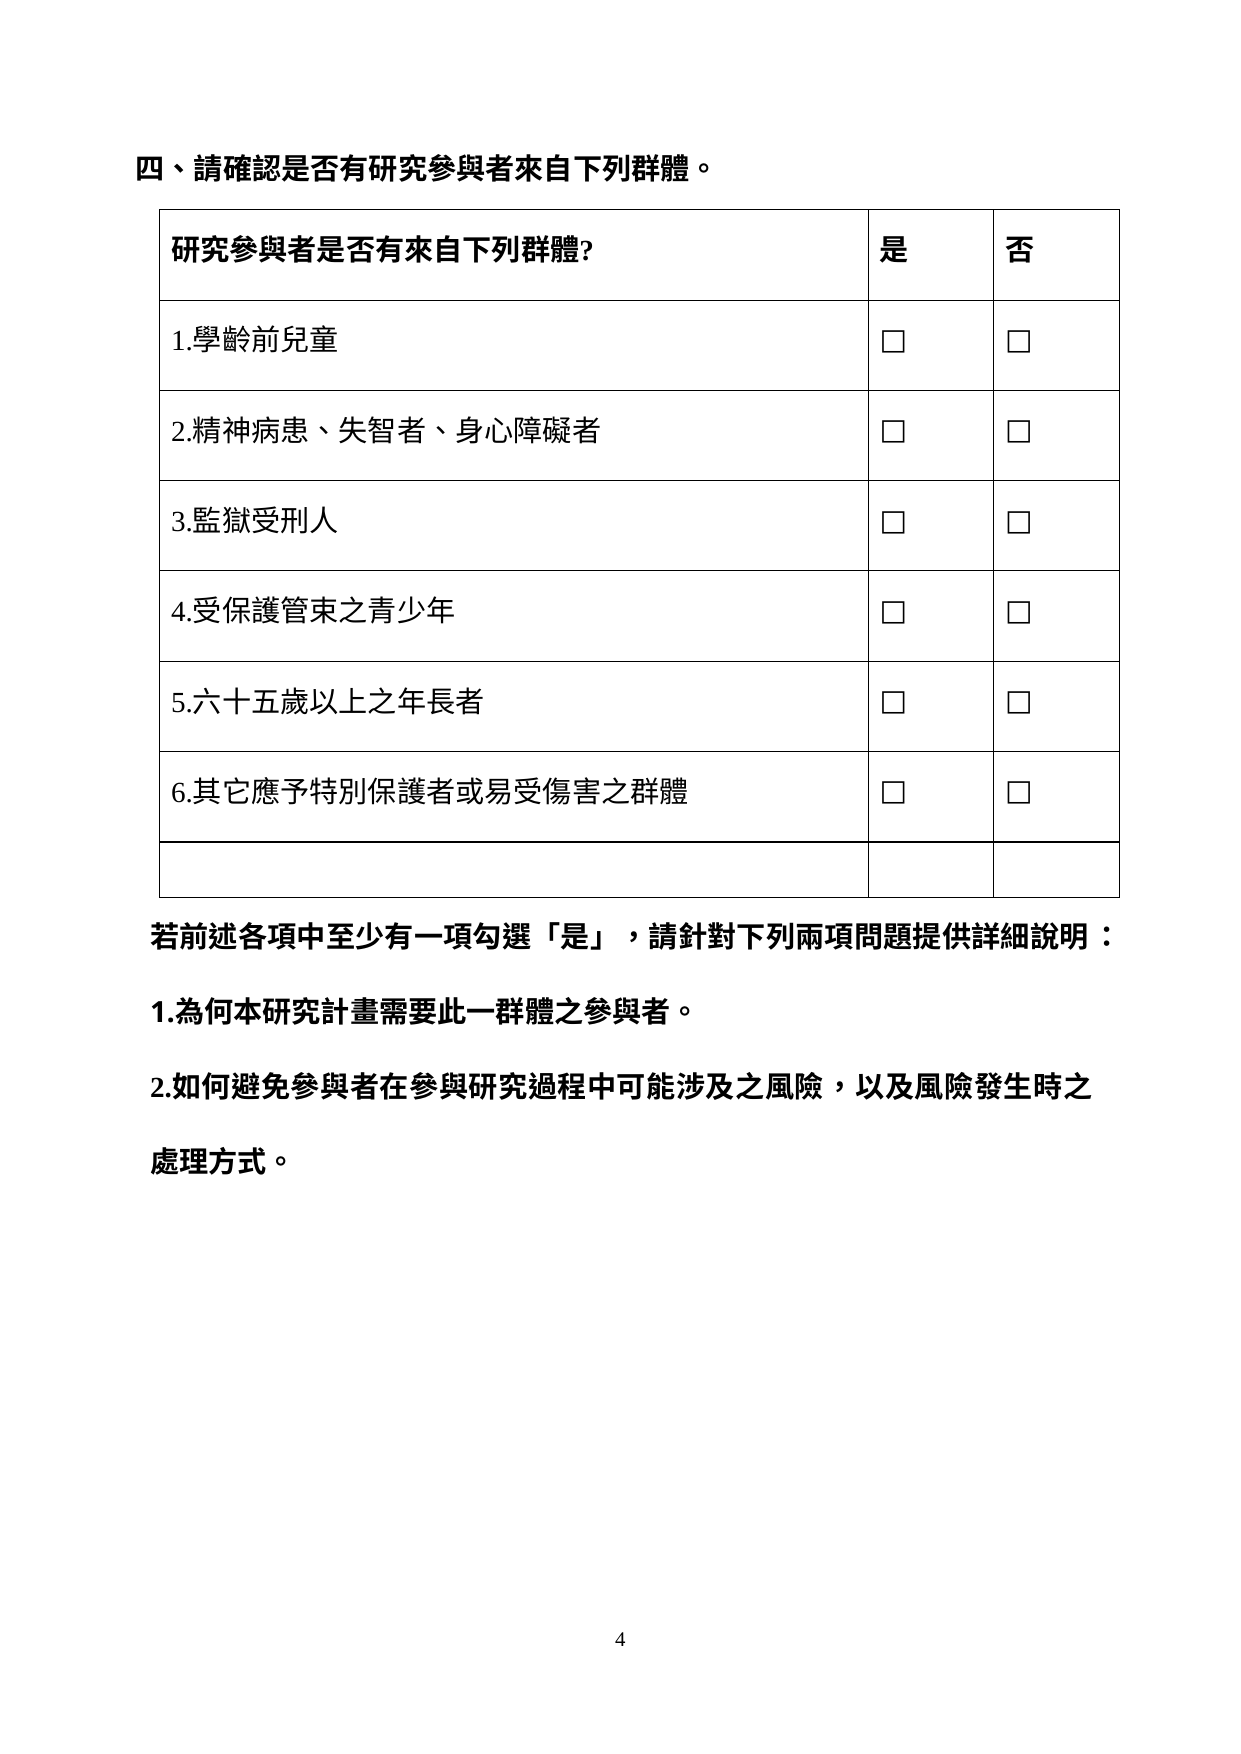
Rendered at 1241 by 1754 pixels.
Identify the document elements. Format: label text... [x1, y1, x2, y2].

table_header 是 [869, 210, 993, 299]
table_cell □ [869, 752, 993, 841]
table_cell □ [994, 481, 1119, 570]
table_cell 6.其它應予特別保護者或易受傷害之群體 [160, 752, 868, 841]
table_cell [160, 843, 868, 897]
text 若前述各項中至少有一項勾選「是」，請針對下列兩項問題提供詳細說明：1.為何本研究計畫需要此一群體之參與者。 [150, 898, 1092, 1048]
table_cell □ [994, 301, 1119, 390]
table_cell □ [869, 571, 993, 661]
table_cell [869, 843, 993, 897]
table_cell □ [994, 571, 1119, 661]
table_cell □ [869, 301, 993, 390]
table_cell □ [869, 391, 993, 480]
table_cell 2.精神病患、失智者、身心障礙者 [160, 391, 868, 480]
table_cell [994, 843, 1119, 897]
table_cell 5.六十五歲以上之年長者 [160, 662, 868, 751]
table_cell □ [994, 752, 1119, 841]
table_cell 4.受保護管束之青少年 [160, 571, 868, 661]
table_cell □ [869, 481, 993, 570]
table_cell 3.監獄受刑人 [160, 481, 868, 570]
table_header 研究參與者是否有來自下列群體? [160, 210, 868, 299]
text 2.如何避免參與者在參與研究過程中可能涉及之風險，以及風險發生時之處理方式。 [150, 1048, 1092, 1198]
table_cell □ [994, 391, 1119, 480]
text 四、請確認是否有研究參與者來自下列群體。 [121, 146, 1092, 188]
table_header 否 [994, 210, 1119, 299]
table_cell □ [869, 662, 993, 751]
table_cell □ [994, 662, 1119, 751]
table_cell 1.學齡前兒童 [160, 301, 868, 390]
